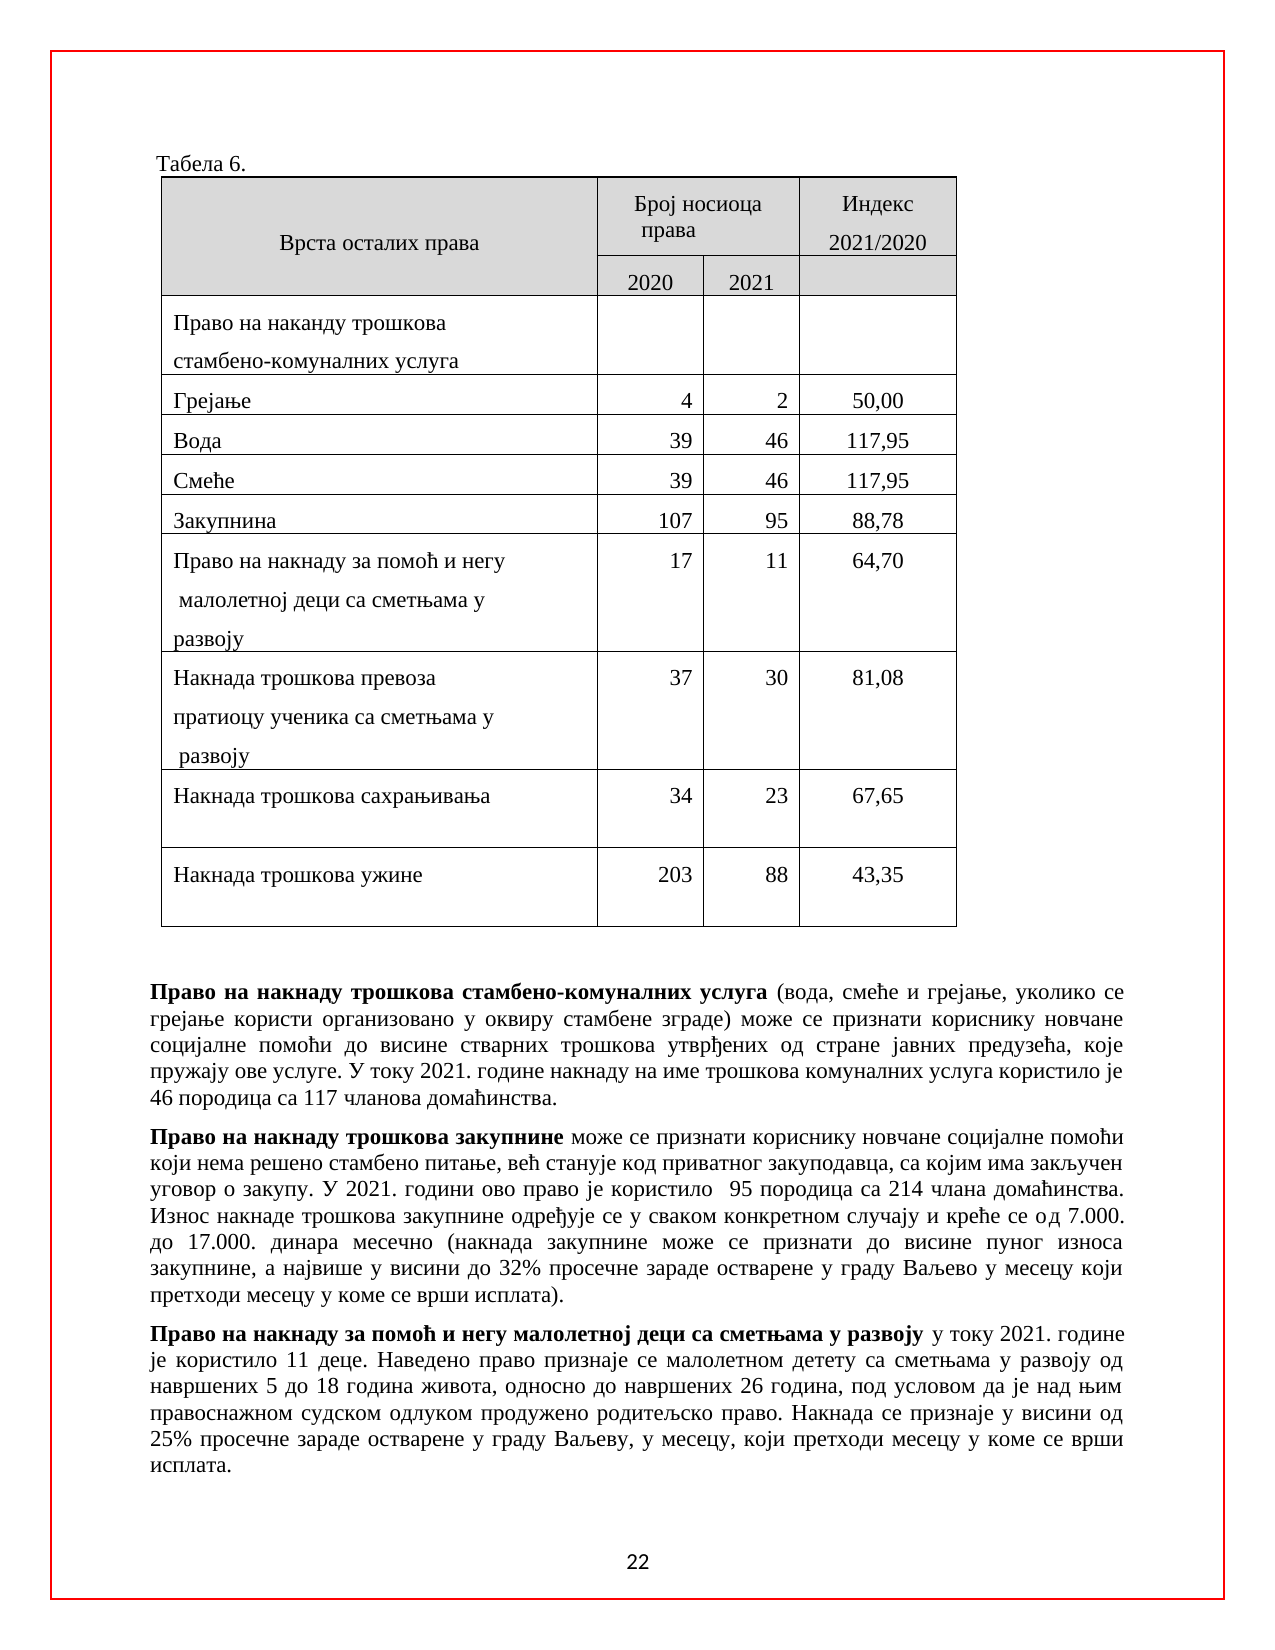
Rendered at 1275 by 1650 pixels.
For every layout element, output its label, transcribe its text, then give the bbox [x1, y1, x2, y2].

table_cell Вода [162, 415, 597, 453]
table_cell [800, 256, 956, 295]
table_cell Грејање [162, 375, 597, 414]
table_cell 88 [704, 848, 799, 926]
table_header Врста осталих права [162, 178, 597, 295]
table_cell 17 [598, 534, 703, 651]
table_cell 2021 [704, 256, 799, 295]
table_cell 11 [704, 534, 799, 651]
table_header Број носиоца права [598, 178, 799, 255]
table_cell [704, 296, 799, 374]
table_cell [800, 296, 956, 374]
table_cell 39 [598, 415, 703, 453]
table_cell 4 [598, 375, 703, 414]
table_cell 2 [704, 375, 799, 414]
table_cell 117,95 [800, 415, 956, 453]
table_header Индекс 2021/2020 [800, 178, 956, 255]
table_cell Право на наканду трошкова стамбено-комуналних услуга [162, 296, 597, 374]
table_cell 81,08 [800, 652, 956, 768]
table_cell Право на накнаду за помоћ и негу малолетној деци са сметњама у развоју [162, 534, 597, 651]
table_cell Накнада трошкова ужине [162, 848, 597, 926]
table_cell [598, 296, 703, 374]
table_cell 30 [704, 652, 799, 768]
table_cell 88,78 [800, 495, 956, 533]
table_cell 64,70 [800, 534, 956, 651]
table_cell Накнада трошкова сахрањивања [162, 770, 597, 847]
table_cell 50,00 [800, 375, 956, 414]
text Табела 6. [91, 150, 1125, 176]
table_cell 203 [598, 848, 703, 926]
table_cell 46 [704, 455, 799, 493]
text Право на накнаду трошкова закупнине може се признати кориснику новчане социјалне помоћи који нема решено стамбено питање, већ станује код приватног закуподавца, са којим има закључен уговор о закупу. У 2021. години ово право је користило 95 породица са 214 члана домаћинства. Износ накнаде трошкова закупнине одређује се у сваком конкретном случају и креће се од 7.000. до 17.000. динара месечно (накнада закупнине може се признати до висине пуног износа закупнине, а највише у висини до 32% просечне зараде остварене у граду Ваљево у месецу који претходи месецу у коме се врши исплата). [150, 1123, 1125, 1307]
table_cell 23 [704, 770, 799, 847]
table_cell Закупнина [162, 495, 597, 533]
table_cell 34 [598, 770, 703, 847]
text Право на накнаду за помоћ и негу малолетној деци са сметњама у развоју у току 2021. године је користило 11 деце. Наведено право признаје се малолетном детету са сметњама у развоју од навршених 5 до 18 година живота, односно до навршених 26 година, под условом да је над њим правоснажном судском одлуком продужено родитељско право. Накнада се признаје у висини од 25% просечне зараде остварене у граду Ваљеву, у месецу, који претходи месецу у коме се врши исплата. [150, 1320, 1125, 1478]
table_cell 43,35 [800, 848, 956, 926]
table_cell 107 [598, 495, 703, 533]
table_cell 39 [598, 455, 703, 493]
table_cell 95 [704, 495, 799, 533]
text Право на накнаду трошкова стамбено-комуналних услуга (вода, смеће и грејање, уколико се грејање користи организовано у оквиру стамбене зграде) може се признати кориснику новчане социјалне помоћи до висине стварних трошкова утврђених од стране јавних предузећа, које пружају ове услуге. У току 2021. године накнаду на име трошкова комуналних услуга користило је 46 породица са 117 чланова домаћинства. [150, 978, 1125, 1110]
table_cell 117,95 [800, 455, 956, 493]
table_cell 37 [598, 652, 703, 768]
table_cell Смеће [162, 455, 597, 493]
table_cell 67,65 [800, 770, 956, 847]
table_cell 2020 [598, 256, 703, 295]
table_cell 46 [704, 415, 799, 453]
table_cell Накнада трошкова превоза пратиоцу ученика са сметњама у развоју [162, 652, 597, 768]
